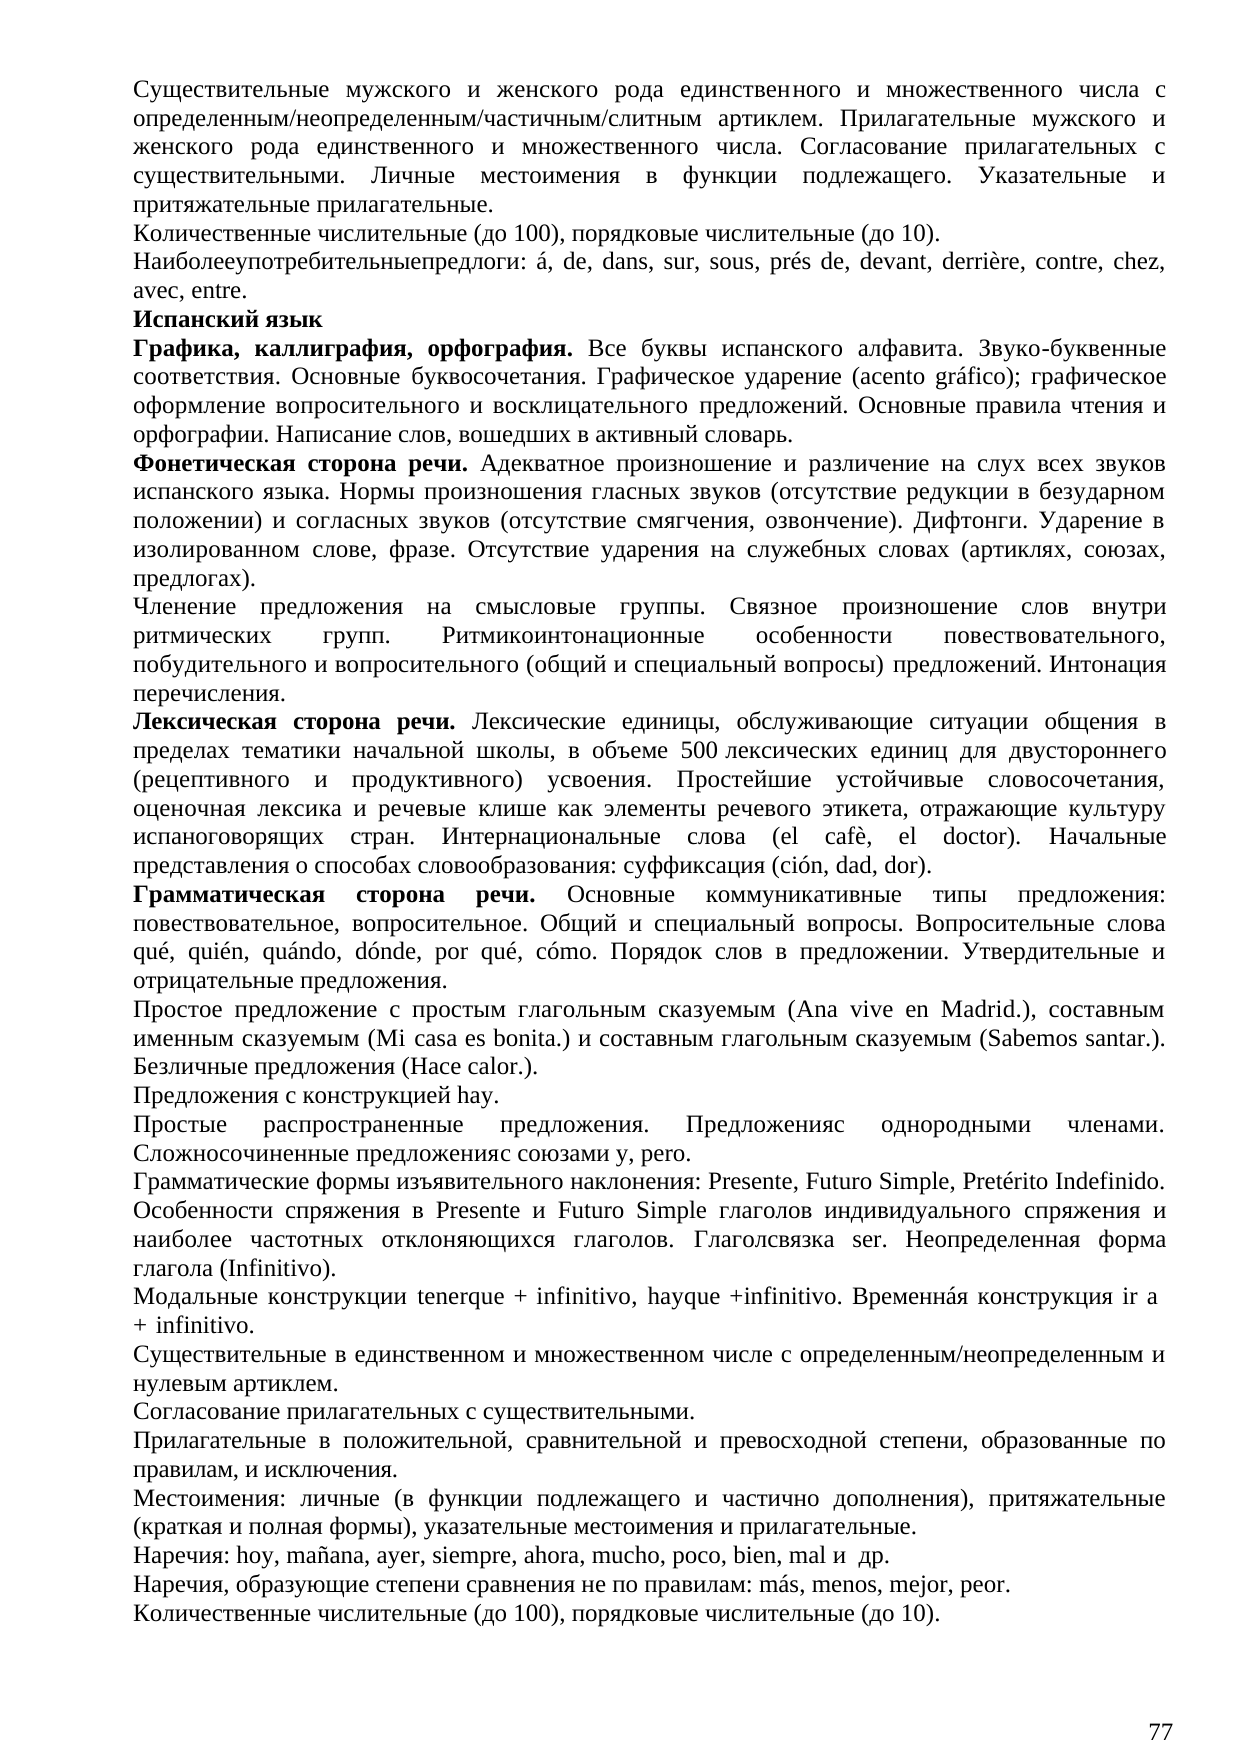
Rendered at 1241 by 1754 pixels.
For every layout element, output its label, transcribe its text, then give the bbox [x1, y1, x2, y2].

text Фонетическая сторона речи. Адекватное произношение и различение на слух всех звуков испанского языка. Нормы произношения гласных звуков (отсутствие редукции в безударном положении) и согласных звуков (отсутствие смягчения, озвончение). Дифтонги. Ударение в изолированном слове, фразе. Отсутствие ударения на служебных словах (артиклях, союзах, предлогах). [133, 448, 1167, 591]
text Количественные числительные (до 100), порядковые числительные (до 10). [133, 218, 1167, 246]
text Наречия: hoy, mañana, ayer, siempre, ahora, mucho, poco, bien, mal и др. [133, 1540, 1167, 1569]
text Простое предложение с простым глагольным сказуемым (Ana vive en Madrid.), составным именным сказуемым (Mi casa es bonita.) и составным глагольным сказуемым (Sabemos santar.). Безличные предложения (Hace calor.). [133, 994, 1167, 1080]
text Местоимения: личные (в функции подлежащего и частично дополнения), притяжательные (краткая и полная формы), указательные местоимения и прилагательные. [133, 1483, 1167, 1540]
text Согласование прилагательных с существительными. [133, 1396, 1167, 1425]
text Предложения с конструкцией hay. [133, 1080, 1167, 1109]
text Простые распространенные предложения. Предложенияс однородными членами. Сложносочиненные предложенияс союзами y, pero. [133, 1109, 1167, 1166]
text Существительные мужского и женского рода единственного и множественного числа с определенным/неопределенным/частичным/слитным артиклем. Прилагательные мужского и женского рода единственного и множественного числа. Согласование прилагательных с существительными. Личные местоимения в функции подлежащего. Указательные и притяжательные прилагательные. [133, 74, 1167, 218]
text Прилагательные в положительной, сравнительной и превосходной степени, образованные по правилам, и исключения. [133, 1425, 1167, 1483]
text Испанский язык [133, 304, 1167, 333]
text Грамматические формы изъявительного наклонения: Presente, Futuro Simple, Pretérito Indefinido. Особенности спряжения в Presente и Futuro Simple глаголов индивидуального спряжения и наиболее частотных отклоняющихся глаголов. Глагол­связка ser. Неопределенная форма глагола (Infinitivo). [133, 1166, 1167, 1281]
text Грамматическая сторона речи. Основные коммуникативные типы предложения: повествовательное, вопросительное. Общий и специальный вопросы. Вопросительные слова qué, quién, quándo, dónde, por qué, cómo. Порядок слов в предложении. Утвердительные и отрицательные предложения. [133, 879, 1167, 994]
text Членение предложения на смысловые группы. Связное произношение слов внутри ритмических групп. Ритмико­интонационные особенности повествовательного, побудительного и вопросительного (общий и специальный вопросы) предложений. Интонация перечисления. [133, 591, 1167, 706]
text Количественные числительные (до 100), порядковые числительные (до 10). [133, 1598, 1167, 1626]
text Наиболееупотребительныепредлоги: á, de, dans, sur, sous, prés de, devant, derrière, contre, chez, avec, entre. [133, 246, 1167, 304]
text Графика, каллиграфия, орфография. Все буквы испанского алфавита. Звуко-буквенные соответствия. Основные буквосочетания. Графическое ударение (acento gráfico); графическое оформление вопросительного и восклицательного предложений. Основные правила чтения и орфографии. Написание слов, вошедших в активный словарь. [133, 333, 1167, 448]
text Наречия, образующие степени сравнения не по правилам: más, menos, mejor, peor. [133, 1569, 1167, 1598]
text Существительные в единственном и множественном числе с определенным/неопределенным и нулевым артиклем. [133, 1339, 1167, 1396]
text Лексическая сторона речи. Лексические единицы, обслуживающие ситуации общения в пределах тематики начальной школы, в объеме 500 лексических единиц для двустороннего (рецептивного и продуктивного) усвоения. Простейшие устойчивые словосочетания, оценочная лексика и речевые клише как элементы речевого этикета, отражающие культуру испаноговорящих стран. Интернациональные слова (el cafè, el doctor). Начальные представления о способах словообразования: суффиксация (­ción, ­dad, ­dor). [133, 706, 1167, 879]
text Модальные конструкции tenerque + infinitivo, hayque +infinitivo. Временнáя конструкция ir a + infinitivo. [133, 1281, 1167, 1339]
